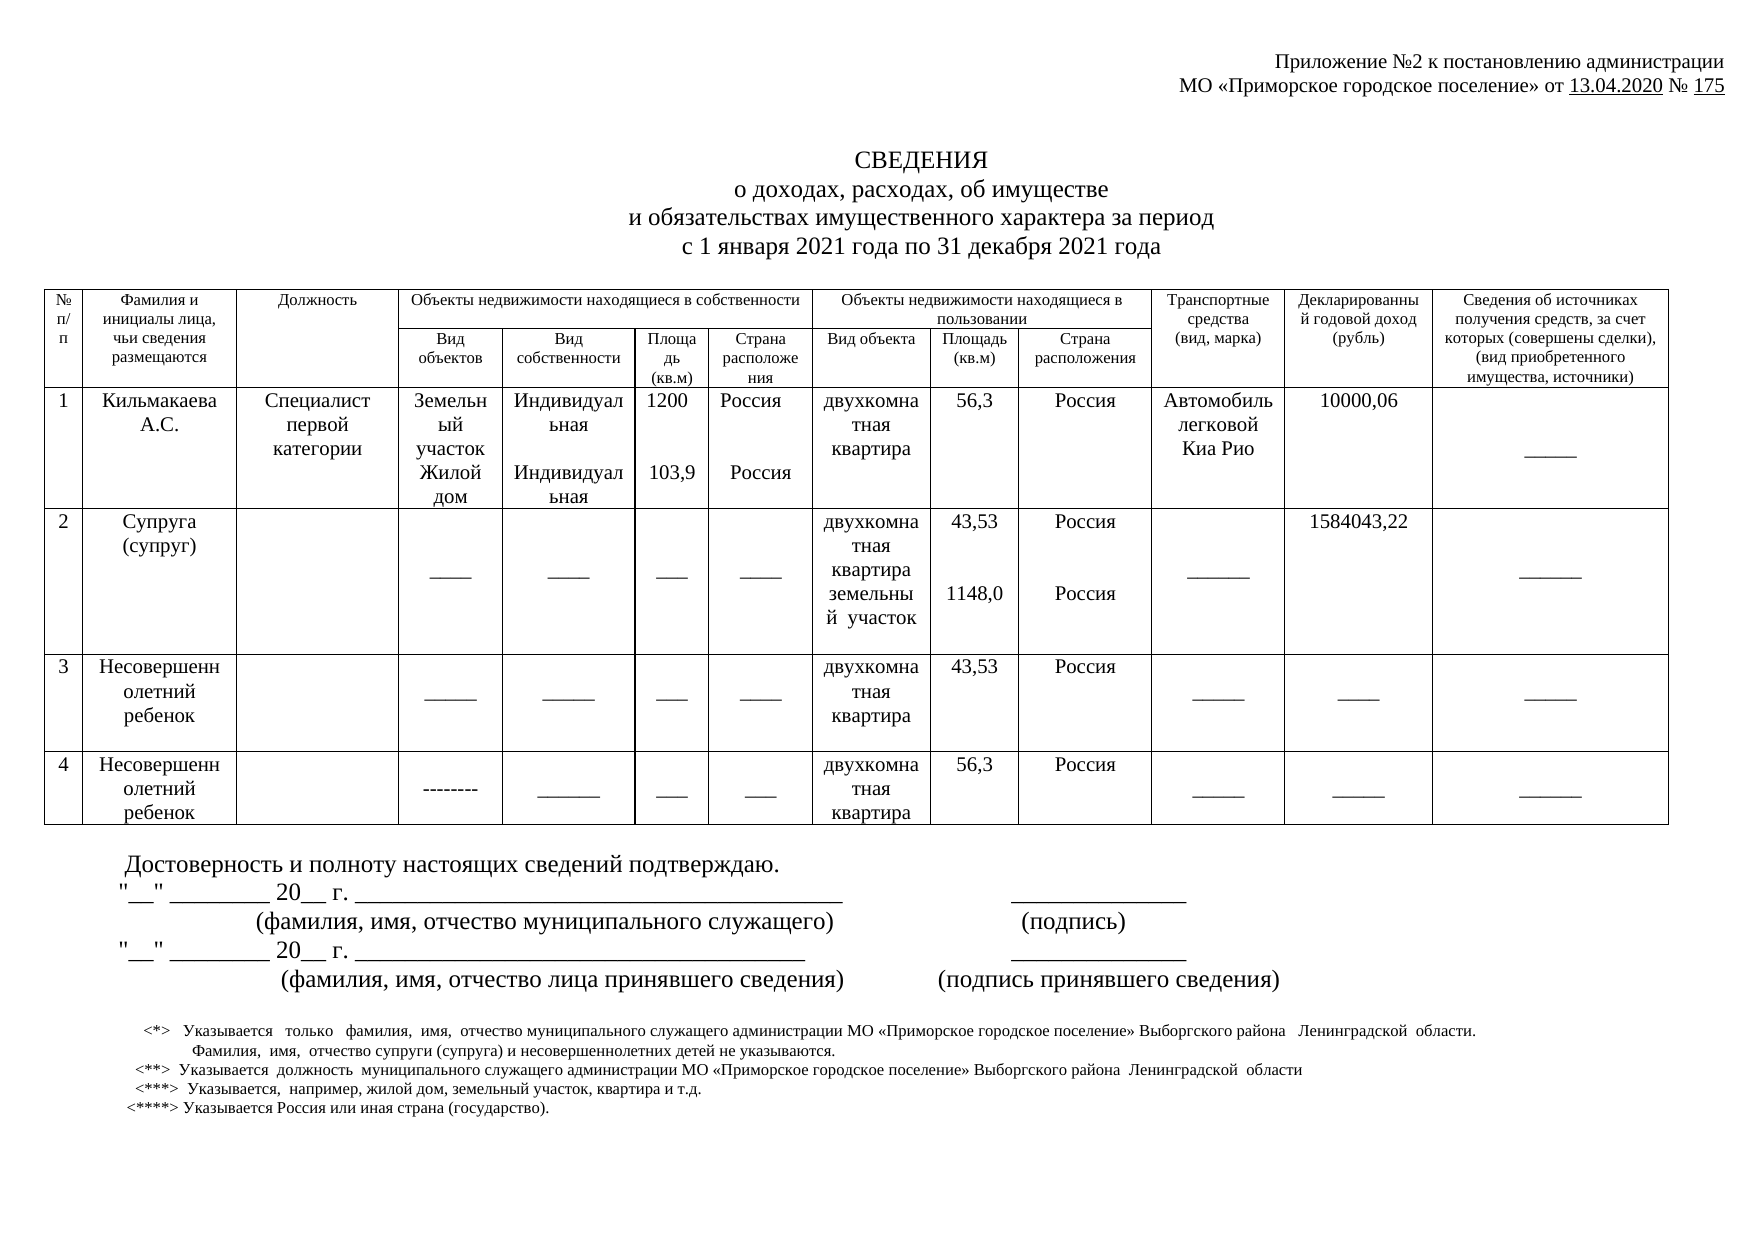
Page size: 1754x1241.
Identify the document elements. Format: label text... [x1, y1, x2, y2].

table_cell 1200 103,9 [636, 388, 708, 508]
table_header № п/п [45, 290, 82, 387]
table_cell _____ [1152, 655, 1284, 751]
table_cell двухкомнатная квартира [813, 752, 930, 824]
table_cell _____ [1433, 655, 1668, 751]
table_cell 2 [45, 509, 82, 653]
table_cell Индивидуальная Индивидуальная [503, 388, 634, 508]
text Приложение №2 к постановлению администрации [118, 49, 1724, 73]
table_cell _____ [503, 655, 634, 751]
table_cell двухкомнатная квартира [813, 655, 930, 751]
table_cell ___ [636, 509, 708, 653]
table_cell ___ [709, 752, 812, 824]
table_cell ____ [709, 509, 812, 653]
text "__" ________ 20__ г. _______________________________________ ______________ [118, 877, 1724, 906]
table_cell -------- [399, 752, 502, 824]
table_cell Кильмакаева А.С. [83, 388, 236, 508]
table_cell 56,3 [931, 752, 1018, 824]
table_cell 4 [45, 752, 82, 824]
table_cell Россия [1019, 655, 1151, 751]
table_header Объекты недвижимости находящиеся в собственности [399, 290, 812, 328]
table_header Сведения об источниках получения средств, за счет которых (совершены сделки), (вид приобретенного имущества, источники) [1433, 290, 1668, 387]
table_cell Автомобиль легковой Киа Рио [1152, 388, 1284, 508]
table_cell Россия [1019, 752, 1151, 824]
table_cell ___ [636, 752, 708, 824]
text "__" ________ 20__ г. ____________________________________ ______________ [118, 935, 1724, 964]
table_cell 1584043,22 [1285, 509, 1432, 653]
table_cell 10000,06 [1285, 388, 1432, 508]
table_cell Несовершеннолетний ребенок [83, 752, 236, 824]
table_cell ______ [1433, 752, 1668, 824]
table_cell Россия [1019, 388, 1151, 508]
table_cell ______ [1433, 509, 1668, 653]
table_cell _____ [1285, 752, 1432, 824]
text о доходах, расходах, об имуществе [118, 174, 1724, 202]
text МО «Приморское городское поселение» от 13.04.2020 № 175 [118, 73, 1724, 97]
table_header Должность [237, 290, 398, 387]
table_cell ____ [1285, 655, 1432, 751]
table_cell 56,3 [931, 388, 1018, 508]
table_cell 1 [45, 388, 82, 508]
table_cell Вид собственности [503, 329, 634, 387]
table_cell двухкомнатная квартира [813, 388, 930, 508]
table_cell ___ [636, 655, 708, 751]
text Достоверность и полноту настоящих сведений подтверждаю. [118, 849, 1724, 877]
table_cell [237, 509, 398, 653]
table_cell Россия Россия [709, 388, 812, 508]
table_cell [237, 752, 398, 824]
table_header Объекты недвижимости находящиеся в пользовании [813, 290, 1151, 328]
text <***> Указывается, например, жилой дом, земельный участок, квартира и т.д. [118, 1079, 1724, 1098]
text с 1 января 2021 года по 31 декабря 2021 года [118, 231, 1724, 260]
table_cell 43,53 1148,0 [931, 509, 1018, 653]
text (фамилия, имя, отчество муниципального служащего) (подпись) [118, 906, 1724, 935]
text и обязательствах имущественного характера за период [118, 202, 1724, 231]
table_cell 43,53 [931, 655, 1018, 751]
table_cell _____ [399, 655, 502, 751]
table_cell Специалист первой категории [237, 388, 398, 508]
table_cell Площадь (кв.м) [636, 329, 708, 387]
table_cell 3 [45, 655, 82, 751]
text <****> Указывается Россия или иная страна (государство). [118, 1098, 1724, 1117]
text СВЕДЕНИЯ [118, 145, 1724, 174]
table_cell Страна расположения [1019, 329, 1151, 387]
table_cell _____ [1152, 752, 1284, 824]
table_header Транспортные средства (вид, марка) [1152, 290, 1284, 387]
table_cell ______ [1152, 509, 1284, 653]
table_cell ______ [503, 752, 634, 824]
table_cell Несовершеннолетний ребенок [83, 655, 236, 751]
text (фамилия, имя, отчество лица принявшего сведения) (подпись принявшего сведения) [118, 964, 1724, 992]
table_cell Земельный участок Жилой дом [399, 388, 502, 508]
table_cell ____ [709, 655, 812, 751]
table_cell Супруга (супруг) [83, 509, 236, 653]
table_cell Россия Россия [1019, 509, 1151, 653]
table_cell Страна расположения [709, 329, 812, 387]
text <**> Указывается должность муниципального служащего администрации МО «Приморское городское поселение» Выборгского района Ленинградской области [118, 1059, 1724, 1079]
table_cell ____ [503, 509, 634, 653]
table_header Фамилия и инициалы лица, чьи сведения размещаются [83, 290, 236, 387]
table_cell [237, 655, 398, 751]
table_cell двухкомнатная квартира земельный участок [813, 509, 930, 653]
table_header Декларированный годовой доход (рубль) [1285, 290, 1432, 387]
table_cell Площадь (кв.м) [931, 329, 1018, 387]
text Фамилия, имя, отчество супруги (супруга) и несовершеннолетних детей не указываются. [118, 1040, 1724, 1059]
table_cell _____ [1433, 388, 1668, 508]
text <*> Указывается только фамилия, имя, отчество муниципального служащего администрации МО «Приморское городское поселение» Выборгского района Ленинградской области. [118, 1021, 1724, 1040]
table_cell Вид объекта [813, 329, 930, 387]
table_cell Вид объектов [399, 329, 502, 387]
table_cell ____ [399, 509, 502, 653]
